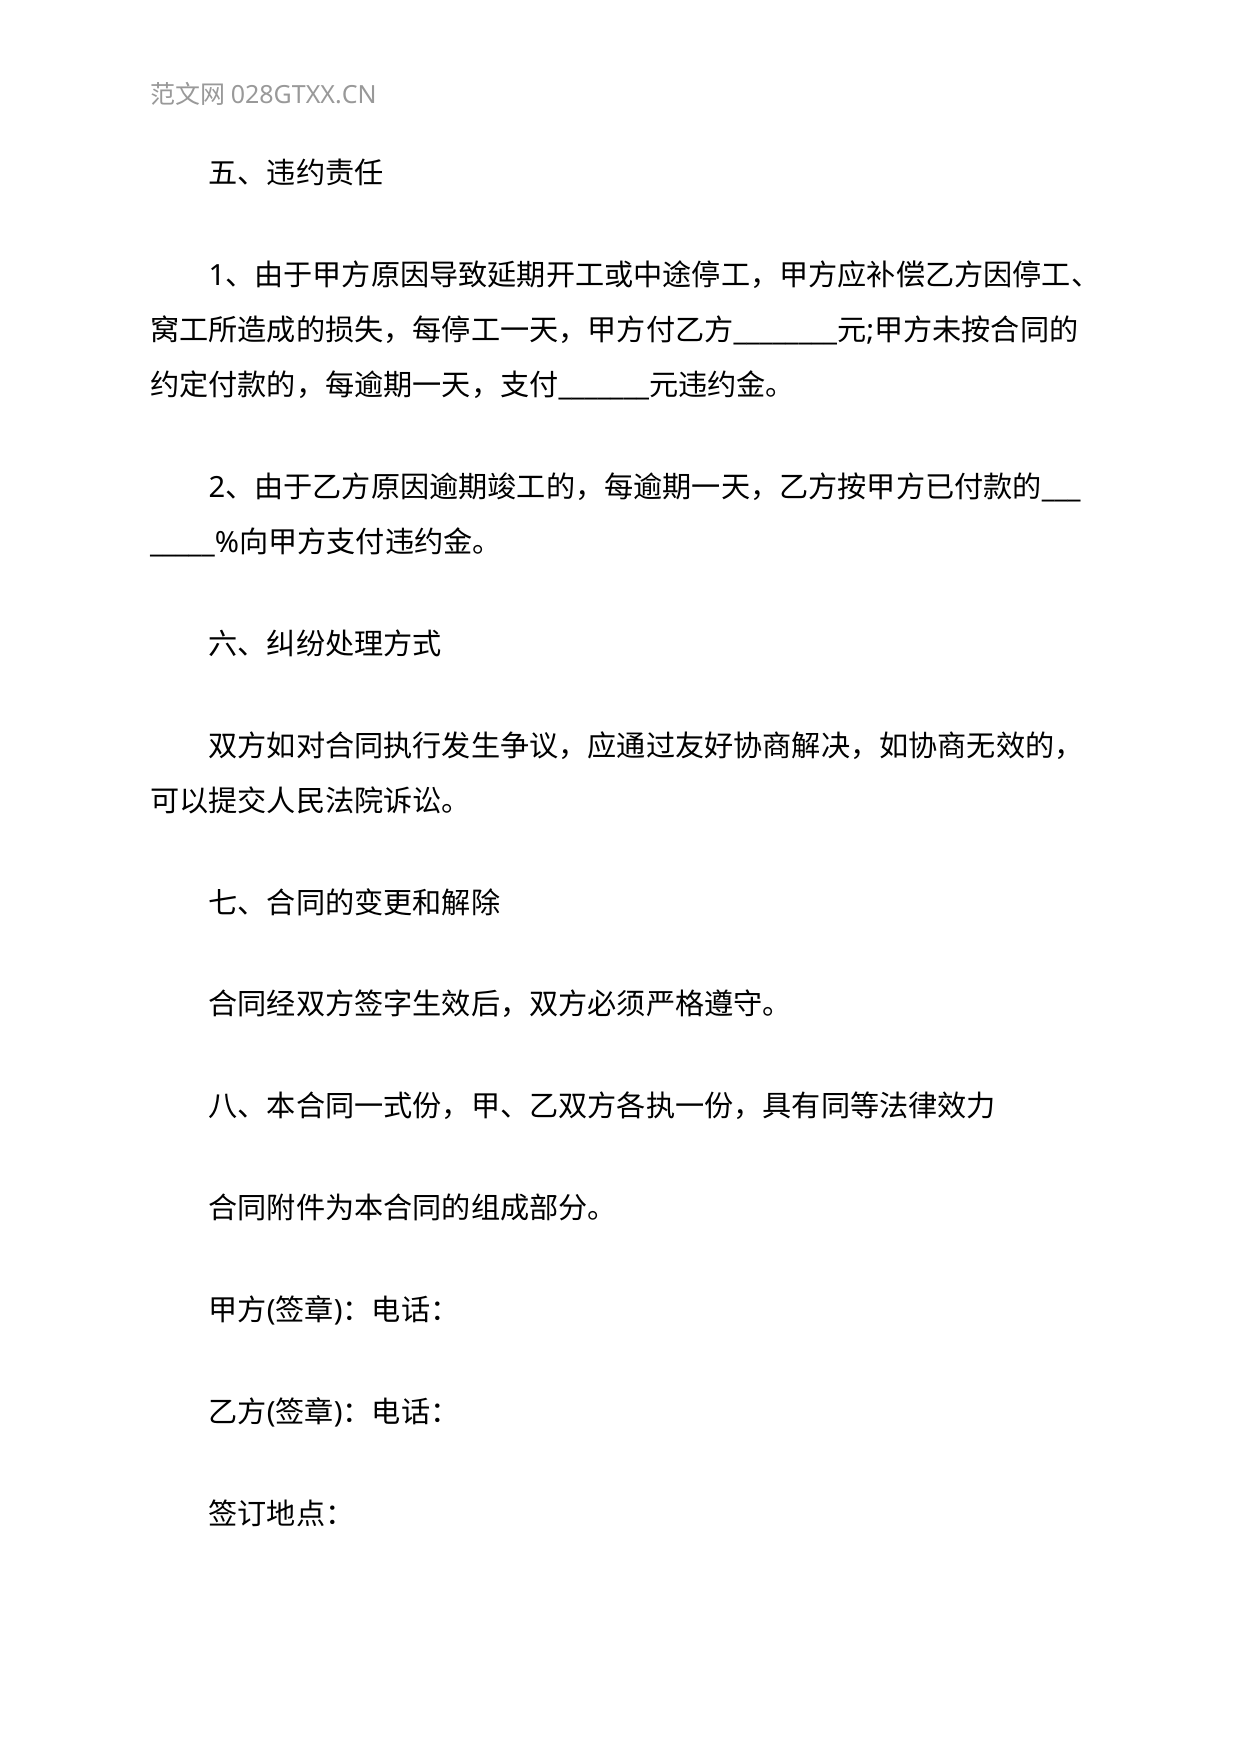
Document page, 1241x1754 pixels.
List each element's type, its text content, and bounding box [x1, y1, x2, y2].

text 五、违约责任 [150, 150, 1090, 192]
text 七、合同的变更和解除 [150, 879, 1090, 921]
text 双方如对合同执行发生争议，应通过友好协商解决，如协商无效的，可以提交人民法院诉讼。 [150, 722, 1090, 820]
text 合同经双方签字生效后，双方必须严格遵守。 [150, 981, 1090, 1023]
text 1、由于甲方原因导致延期开工或中途停工，甲方应补偿乙方因停工、窝工所造成的损失，每停工一天，甲方付乙方________元;甲方未按合同的约定付款的，每逾期一天，支付_______元违约金。 [150, 252, 1090, 404]
text 乙方(签章)：电话： [150, 1388, 1090, 1431]
text 签订地点： [150, 1490, 1090, 1532]
text 合同附件为本合同的组成部分。 [150, 1184, 1090, 1227]
text 2、由于乙方原因逾期竣工的，每逾期一天，乙方按甲方已付款的________%向甲方支付违约金。 [150, 464, 1090, 561]
text 甲方(签章)：电话： [150, 1286, 1090, 1329]
text 八、本合同一式份，甲、乙双方各执一份，具有同等法律效力 [150, 1083, 1090, 1125]
text 六、纠纷处理方式 [150, 621, 1090, 663]
